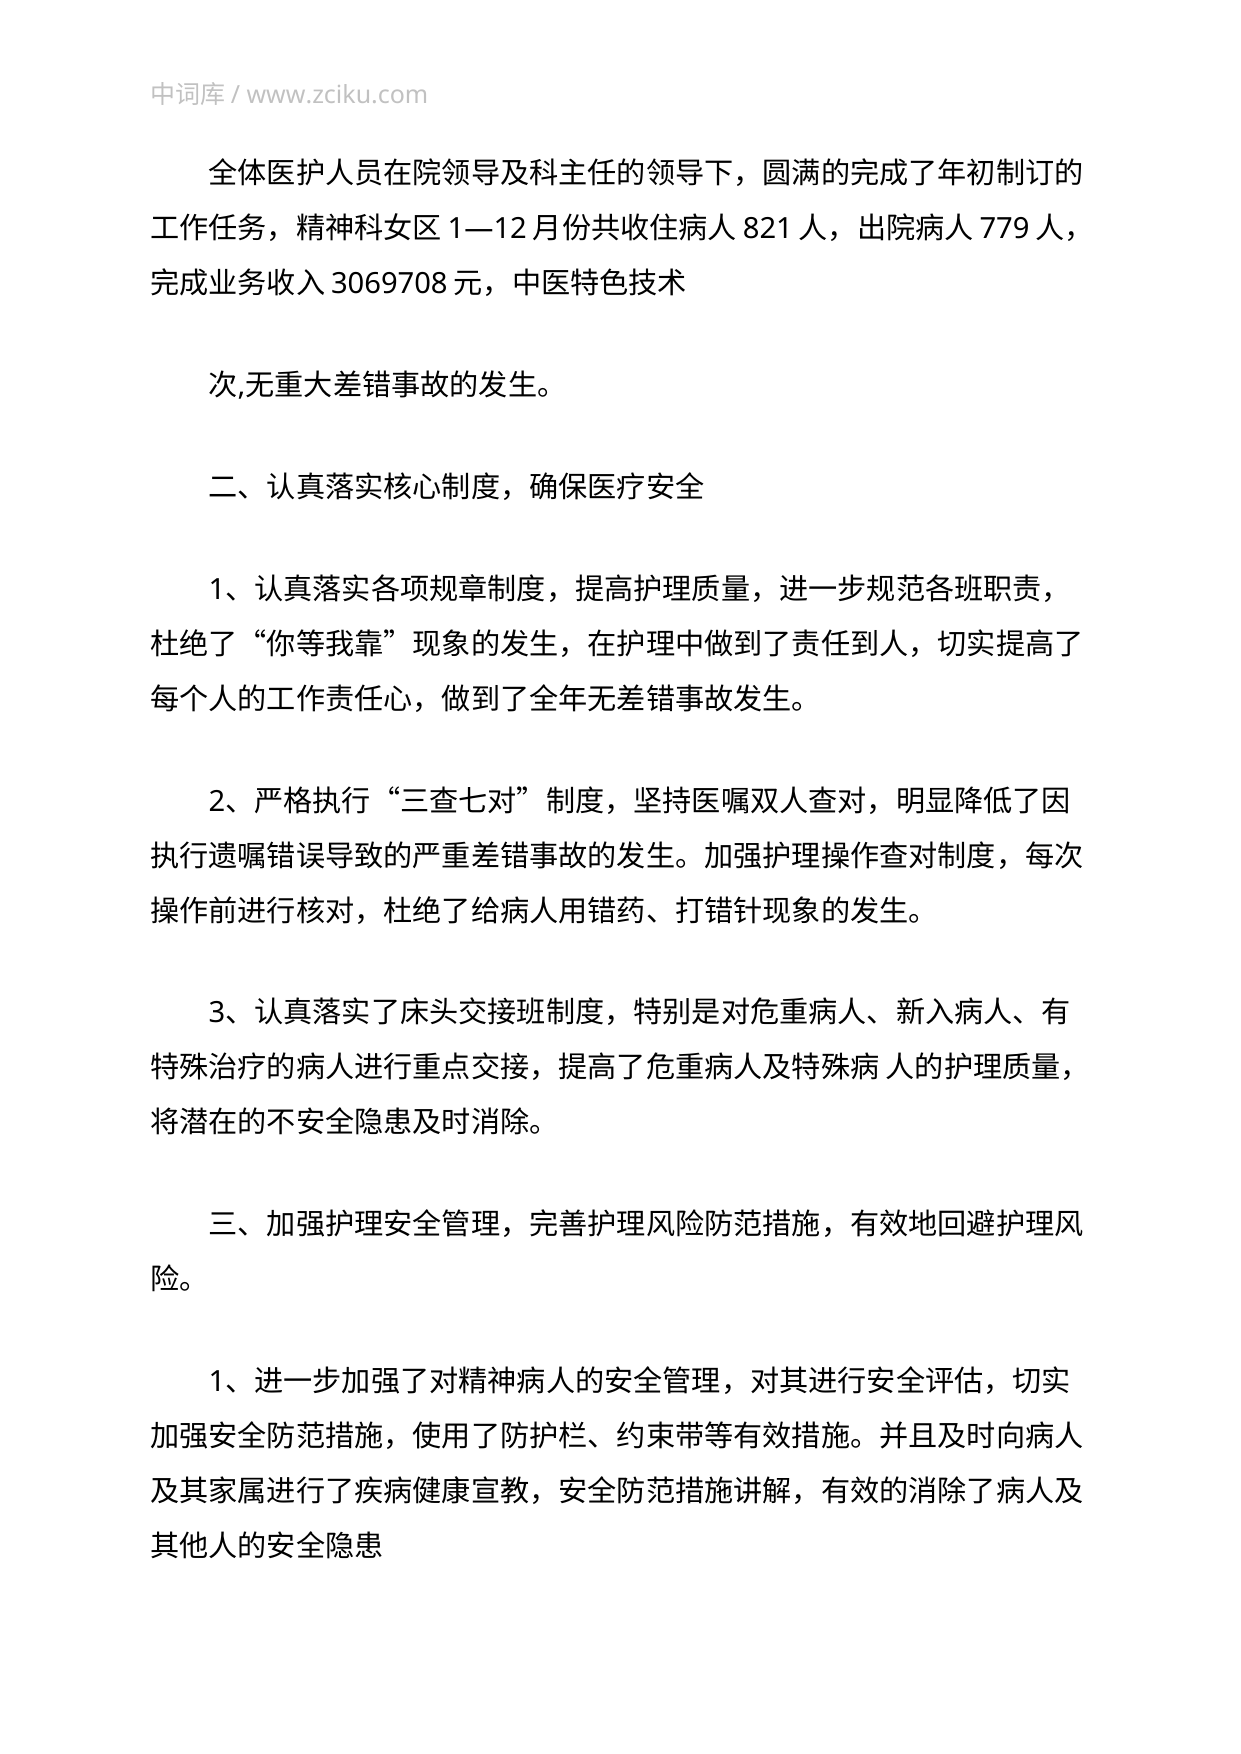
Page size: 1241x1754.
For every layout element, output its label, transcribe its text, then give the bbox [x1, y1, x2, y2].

text 全体医护人员在院领导及科主任的领导下，圆满的完成了年初制订的工作任务，精神科女区1—12月份共收住病人821人，出院病人779人，完成业务收入3069708元，中医特色技术 [150, 150, 1090, 302]
text 三、加强护理安全管理，完善护理风险防范措施，有效地回避护理风险。 [150, 1201, 1090, 1298]
text 3、认真落实了床头交接班制度，特别是对危重病人、新入病人、有特殊治疗的病人进行重点交接，提高了危重病人及特殊病 人的护理质量，将潜在的不安全隐患及时消除。 [150, 989, 1090, 1141]
text 2、严格执行“三查七对”制度，坚持医嘱双人查对，明显降低了因执行遗嘱错误导致的严重差错事故的发生。加强护理操作查对制度，每次操作前进行核对，杜绝了给病人用错药、打错针现象的发生。 [150, 777, 1090, 929]
text 次,无重大差错事故的发生。 [150, 362, 1090, 404]
text 1、认真落实各项规章制度，提高护理质量，进一步规范各班职责，杜绝了“你等我靠”现象的发生，在护理中做到了责任到人，切实提高了每个人的工作责任心，做到了全年无差错事故发生。 [150, 566, 1090, 718]
text 1、进一步加强了对精神病人的安全管理，对其进行安全评估，切实加强安全防范措施，使用了防护栏、约束带等有效措施。并且及时向病人及其家属进行了疾病健康宣教，安全防范措施讲解，有效的消除了病人及其他人的安全隐患 [150, 1357, 1090, 1564]
text 二、认真落实核心制度，确保医疗安全 [150, 464, 1090, 506]
